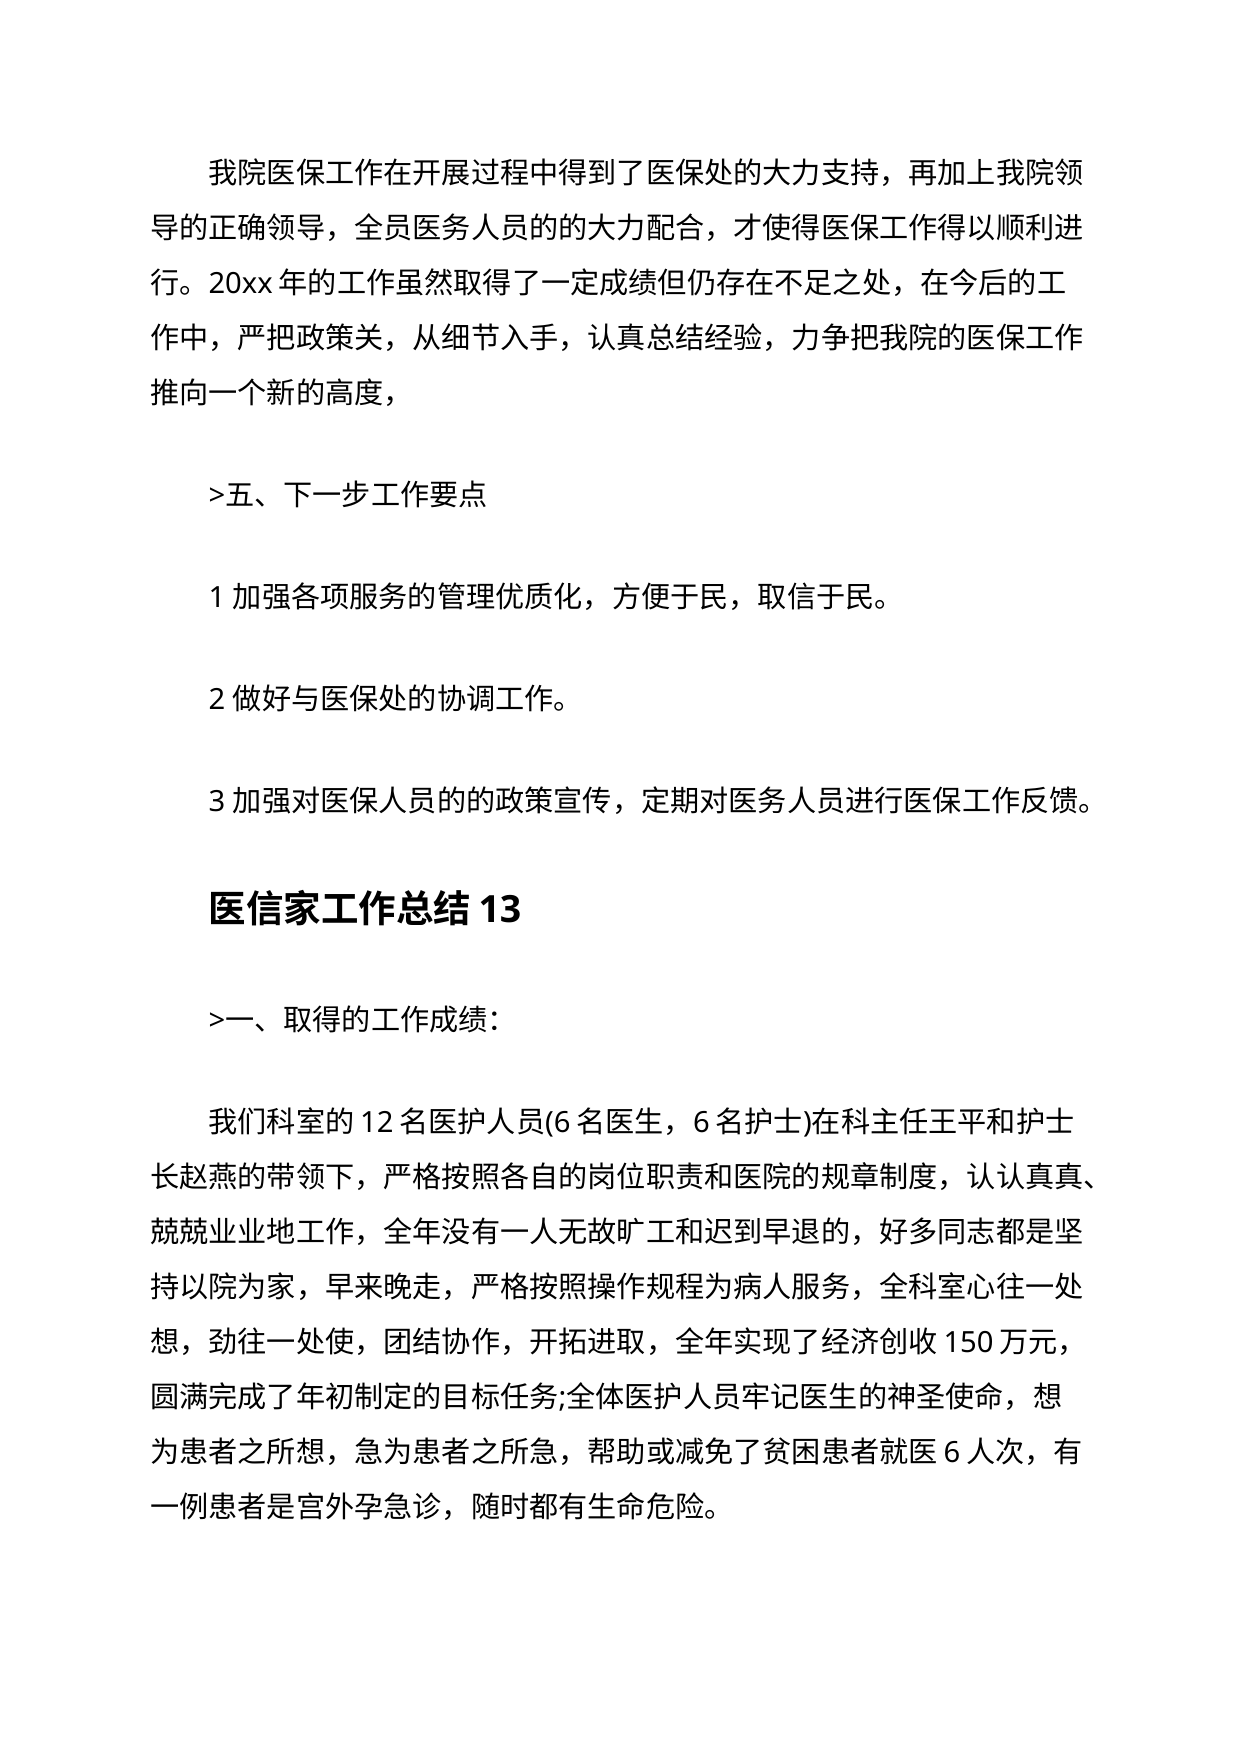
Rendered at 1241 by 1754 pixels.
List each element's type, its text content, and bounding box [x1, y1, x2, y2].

text 我们科室的12名医护人员(6名医生，6名护士)在科主任王平和护士长赵燕的带领下，严格按照各自的岗位职责和医院的规章制度，认认真真、兢兢业业地工作，全年没有一人无故旷工和迟到早退的，好多同志都是坚持以院为家，早来晚走，严格按照操作规程为病人服务，全科室心往一处想，劲往一处使，团结协作，开拓进取，全年实现了经济创收150万元，圆满完成了年初制定的目标任务;全体医护人员牢记医生的神圣使命，想为患者之所想，急为患者之所急，帮助或减免了贫困患者就医6人次，有一例患者是宫外孕急诊，随时都有生命危险。 [150, 1099, 1090, 1526]
text >五、下一步工作要点 [150, 471, 1090, 514]
text 我院医保工作在开展过程中得到了医保处的大力支持，再加上我院领导的正确领导，全员医务人员的的大力配合，才使得医保工作得以顺利进行。20xx年的工作虽然取得了一定成绩但仍存在不足之处，在今后的工作中，严把政策关，从细节入手，认真总结经验，力争把我院的医保工作推向一个新的高度， [150, 150, 1090, 412]
text 2 做好与医保处的协调工作。 [150, 675, 1090, 718]
text 3 加强对医保人员的的政策宣传，定期对医务人员进行医保工作反馈。 [150, 777, 1090, 820]
text >一、取得的工作成绩： [150, 997, 1090, 1039]
text 1 加强各项服务的管理优质化，方便于民，取信于民。 [150, 573, 1090, 616]
text 医信家工作总结13 [150, 879, 1090, 934]
